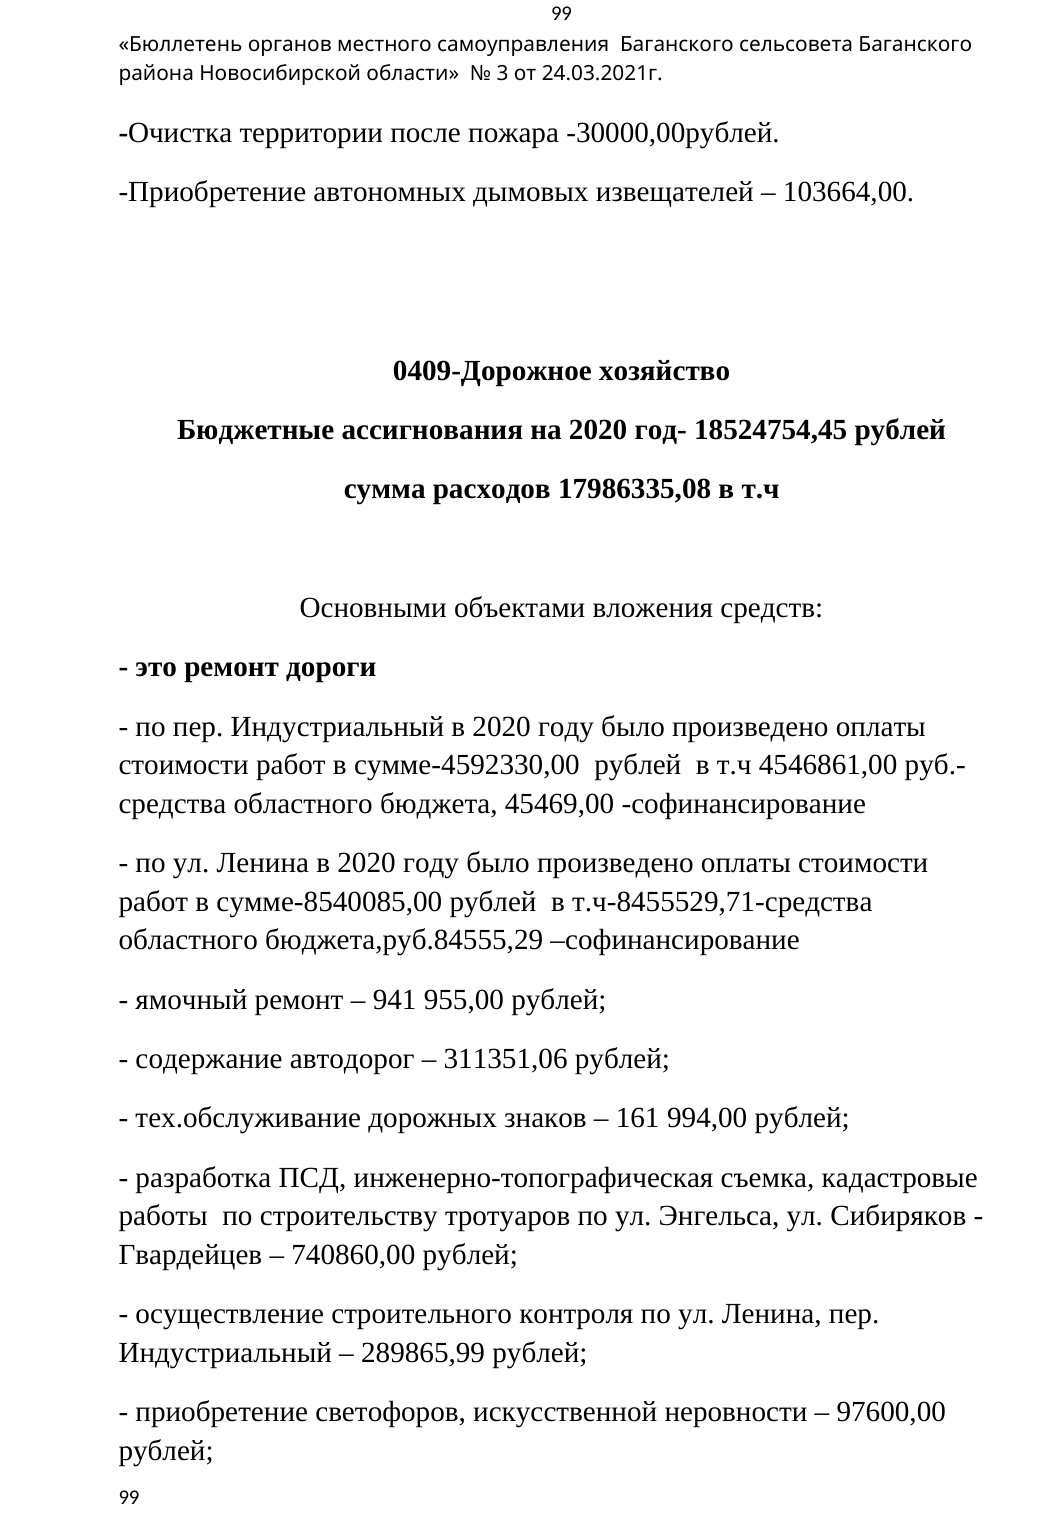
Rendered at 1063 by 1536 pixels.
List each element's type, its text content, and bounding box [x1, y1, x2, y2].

text Основными объектами вложения средств: [118, 590, 1004, 624]
text - приобретение светофоров, искусственной неровности – 97600,00 рублей; [118, 1394, 1004, 1466]
text -Очистка территории после пожара -30000,00рублей. [118, 115, 1004, 149]
text - осуществление строительного контроля по ул. Ленина, пер. Индустриальный – 289865,99 рублей; [118, 1296, 1004, 1368]
text -Приобретение автономных дымовых извещателей – 103664,00. [118, 174, 1004, 208]
text - содержание автодорог – 311351,06 рублей; [118, 1041, 1004, 1075]
text - по пер. Индустриальный в 2020 году было произведено оплаты стоимости работ в сумме-4592330,00 рублей в т.ч 4546861,00 руб.-средства областного бюджета, 45469,00 -софинансирование [118, 709, 1004, 819]
text 0409-Дорожное хозяйство [118, 353, 1004, 386]
text Бюджетные ассигнования на 2020 год- 18524754,45 рублей [118, 412, 1004, 446]
text сумма расходов 17986335,08 в т.ч [118, 471, 1004, 505]
text - тех.обслуживание дорожных знаков – 161 994,00 рублей; [118, 1101, 1004, 1134]
text - ямочный ремонт – 941 955,00 рублей; [118, 982, 1004, 1015]
text - это ремонт дороги [118, 649, 1004, 683]
text - по ул. Ленина в 2020 году было произведено оплаты стоимости работ в сумме-8540085,00 рублей в т.ч-8455529,71-средства областного бюджета,руб.84555,29 –софинансирование [118, 845, 1004, 956]
text - разработка ПСД, инженерно-топографическая съемка, кадастровые работы по строительству тротуаров по ул. Энгельса, ул. Сибиряков - Гвардейцев – 740860,00 рублей; [118, 1160, 1004, 1271]
